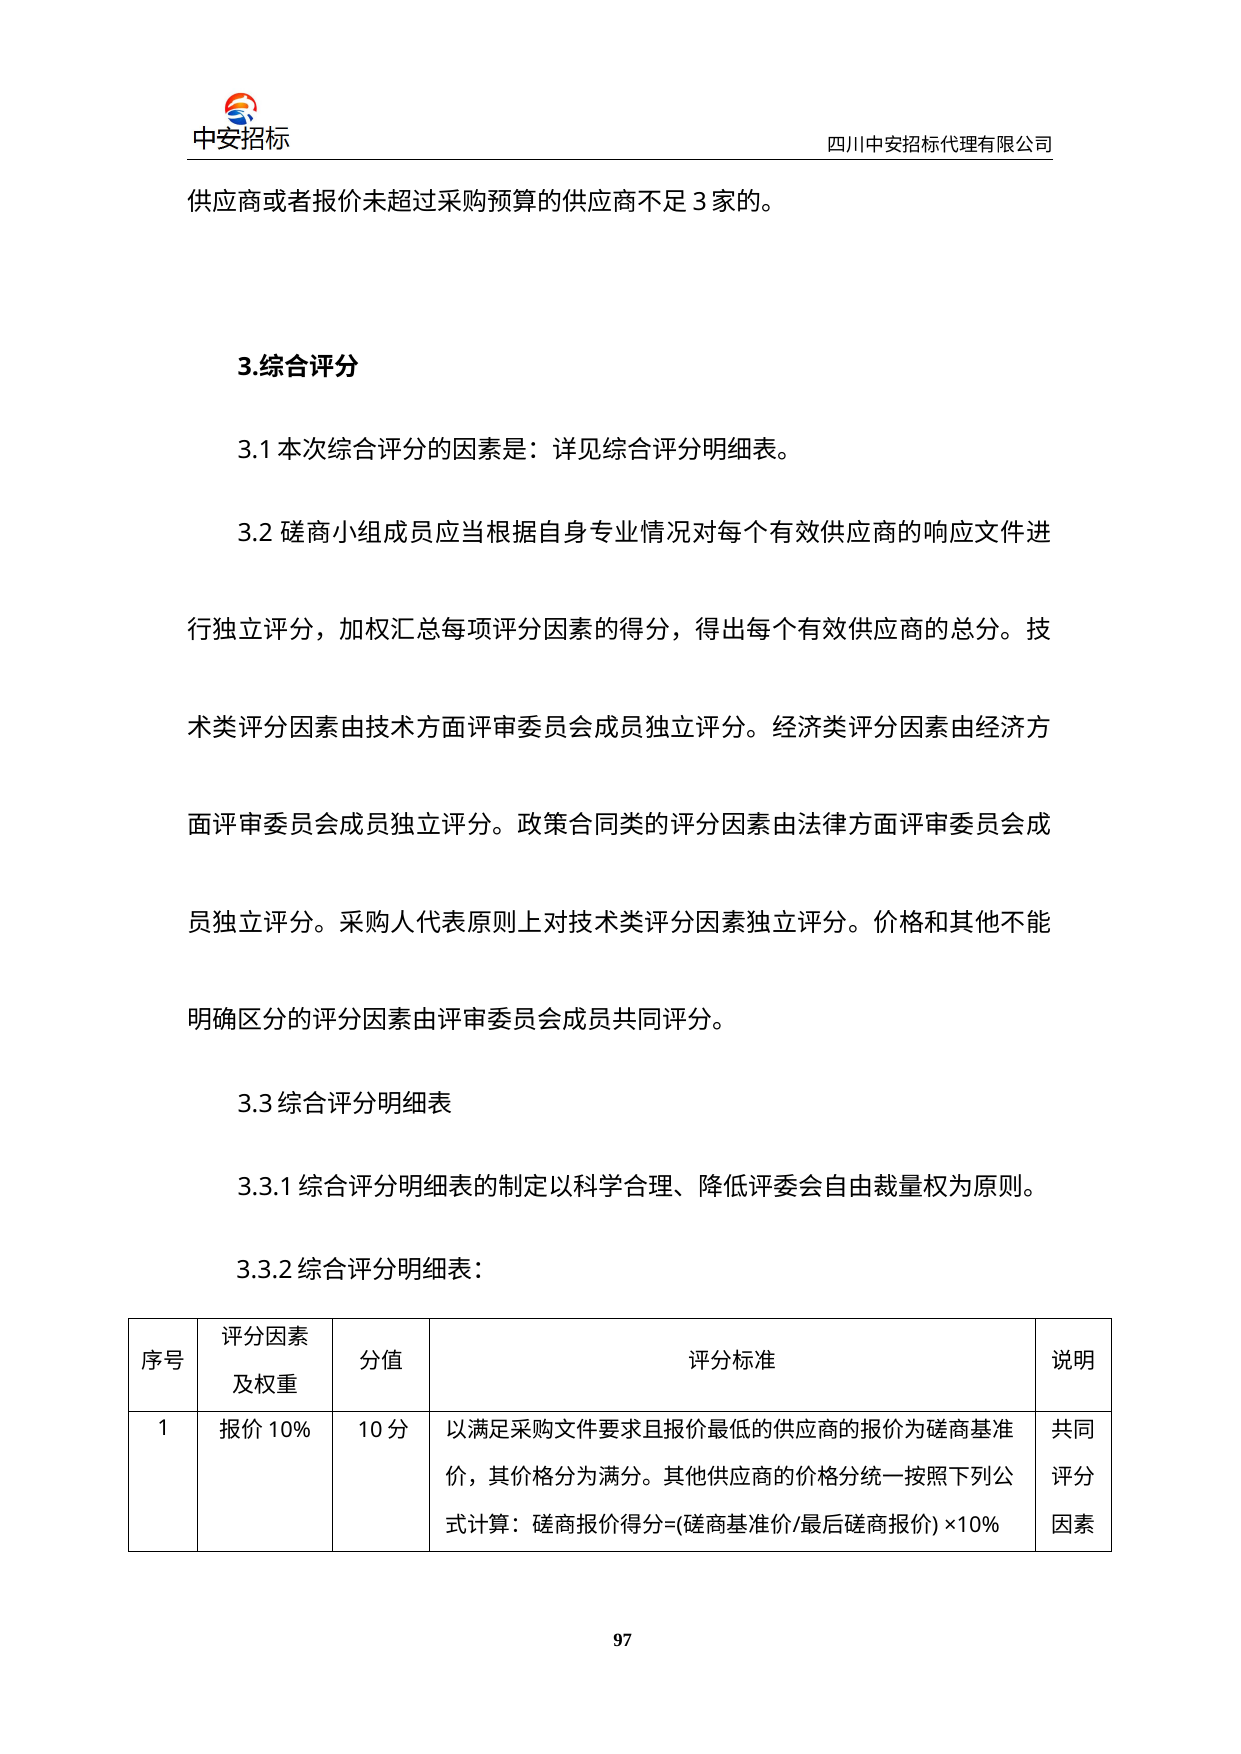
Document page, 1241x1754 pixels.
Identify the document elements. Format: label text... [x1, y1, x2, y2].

table_header 序号 [129, 1319, 197, 1411]
table_cell 报价10% [198, 1412, 332, 1551]
table_cell 10分 [333, 1412, 429, 1551]
text 3.1本次综合评分的因素是：详见综合评分明细表。 [187, 415, 1053, 480]
text （3）除《政府采购竞争性磋商采购方式管理暂行办法》第二十一条第三款规定的情形和财库[2015]124号文件规定的情形外，在采购过程中符合要求的供应商或者报价未超过采购预算的供应商不足3家的。 [187, 167, 1053, 232]
picture [187, 88, 291, 152]
table_header 评分标准 [430, 1319, 1035, 1411]
table_cell 共同评分因素 [1036, 1412, 1111, 1551]
text 3.综合评分 [187, 332, 1053, 397]
table_header 分值 [333, 1319, 429, 1411]
table_header 评分因素 及权重 [198, 1319, 332, 1411]
subtitle 3.3.2综合评分明细表： [187, 1235, 1053, 1300]
table_cell 1 [129, 1412, 197, 1551]
text 3.2 磋商小组成员应当根据自身专业情况对每个有效供应商的响应文件进行独立评分，加权汇总每项评分因素的得分，得出每个有效供应商的总分。技术类评分因素由技术方面评审委员会成员独立评分。经济类评分因素由经济方面评审委员会成员独立评分。政策合同类的评分因素由法律方面评审委员会成员独立评分。采购人代表原则上对技术类评分因素独立评分。价格和其他不能明确区分的评分因素由评审委员会成员共同评分。 [187, 498, 1053, 1051]
text 3.3.1综合评分明细表的制定以科学合理、降低评委会自由裁量权为原则。 [187, 1152, 1053, 1217]
text 3.3综合评分明细表 [187, 1069, 1053, 1134]
table_cell 以满足采购文件要求且报价最低的供应商的报价为磋商基准价，其价格分为满分。其他供应商的价格分统一按照下列公式计算：磋商报价得分=(磋商基准价/最后磋商报价) ×10% ×100； 注：项目评审过程中，不得去掉最后报价中的最高报价和最低报价。 [430, 1412, 1035, 1551]
table_header 说明 [1036, 1319, 1111, 1411]
